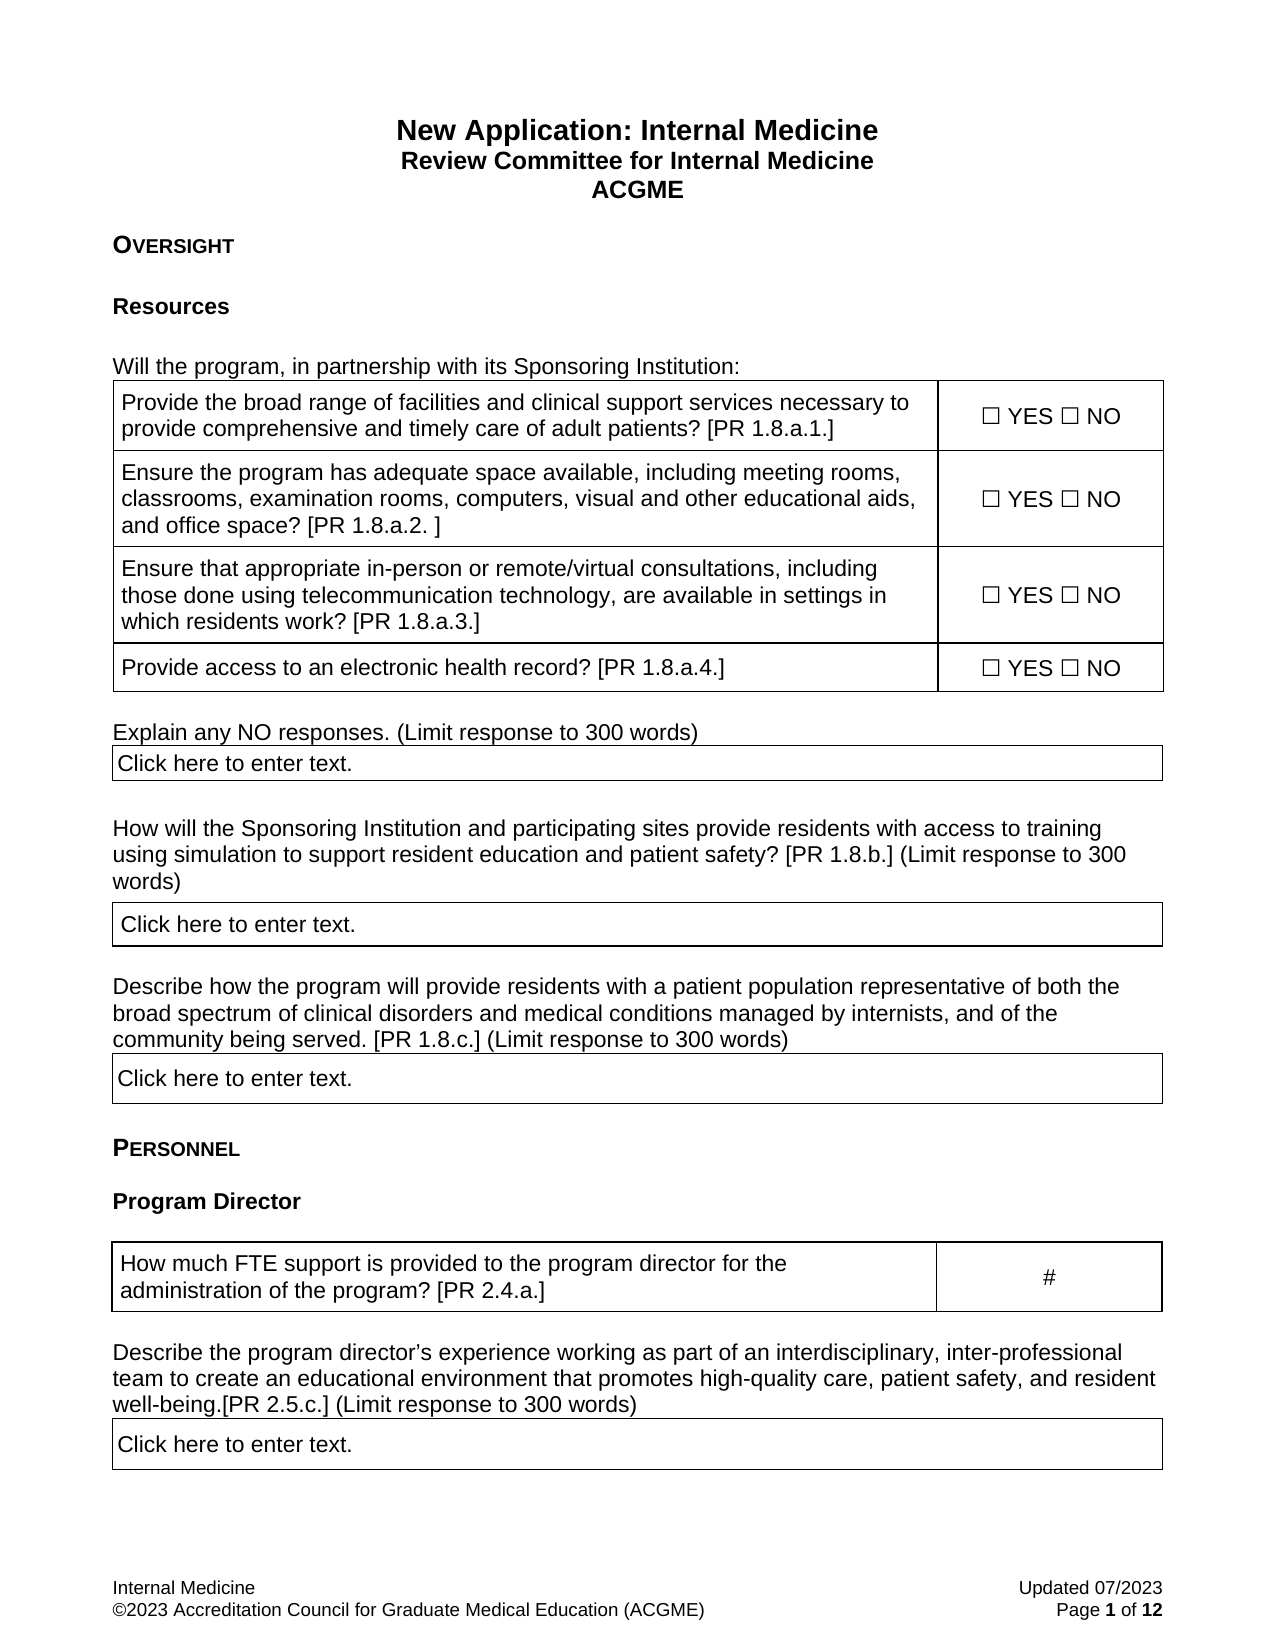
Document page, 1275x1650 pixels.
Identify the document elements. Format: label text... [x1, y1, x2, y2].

table_cell YES NO [939, 644, 1163, 691]
text Describe the program director’s experience working as part of an interdisciplinary, inter-professional team to create an educational environment that promotes high-quality care, patient safety, and resident well-being.[PR 2.5.c.] (Limit response to 300 words) [112, 1339, 1162, 1418]
text Explain any NO responses. (Limit response to 300 words) [112, 718, 1162, 745]
table_cell YES NO [939, 547, 1163, 642]
table_header YES NO [939, 381, 1163, 449]
text Review Committee for Internal Medicine [112, 146, 1162, 175]
text Will the program, in partnership with its Sponsoring Institution: [112, 353, 1162, 380]
table_header Provide the broad range of facilities and clinical support services necessary to provide comprehensive and timely care of adult patients? [PR 1.8.a.1.] [114, 381, 937, 449]
text Describe how the program will provide residents with a patient population representative of both the broad spectrum of clinical disorders and medical conditions managed by internists, and of the community being served. [PR 1.8.c.] (Limit response to 300 words) [112, 973, 1162, 1052]
table_header Resources [113, 285, 1152, 327]
table_header How much FTE support is provided to the program director for the administration of the program? [PR 2.4.a.] [113, 1243, 936, 1311]
text New Application: Internal Medicine [112, 112, 1162, 146]
table_header [937, 1243, 1161, 1311]
table_header How will the Sponsoring Institution and participating sites provide residents with access to training using simulation to support resident education and patient safety? [PR 1.8.b.] (Limit response to 300 words) [113, 807, 1162, 902]
table_cell Ensure the program has adequate space available, including meeting rooms, classrooms, examination rooms, computers, visual and other educational aids, and office space? [PR 1.8.a.2. ] [114, 451, 937, 546]
text Personnel [112, 1133, 1162, 1162]
text Oversight [112, 230, 1162, 259]
text Program Director [112, 1188, 1162, 1214]
table_cell Ensure that appropriate in-person or remote/virtual consultations, including those done using telecommunication technology, are available in settings in which residents work? [PR 1.8.a.3.] [114, 547, 937, 642]
text ACGME [112, 175, 1162, 203]
table_cell YES NO [939, 451, 1163, 546]
table_cell Provide access to an electronic health record? [PR 1.8.a.4.] [114, 644, 937, 691]
